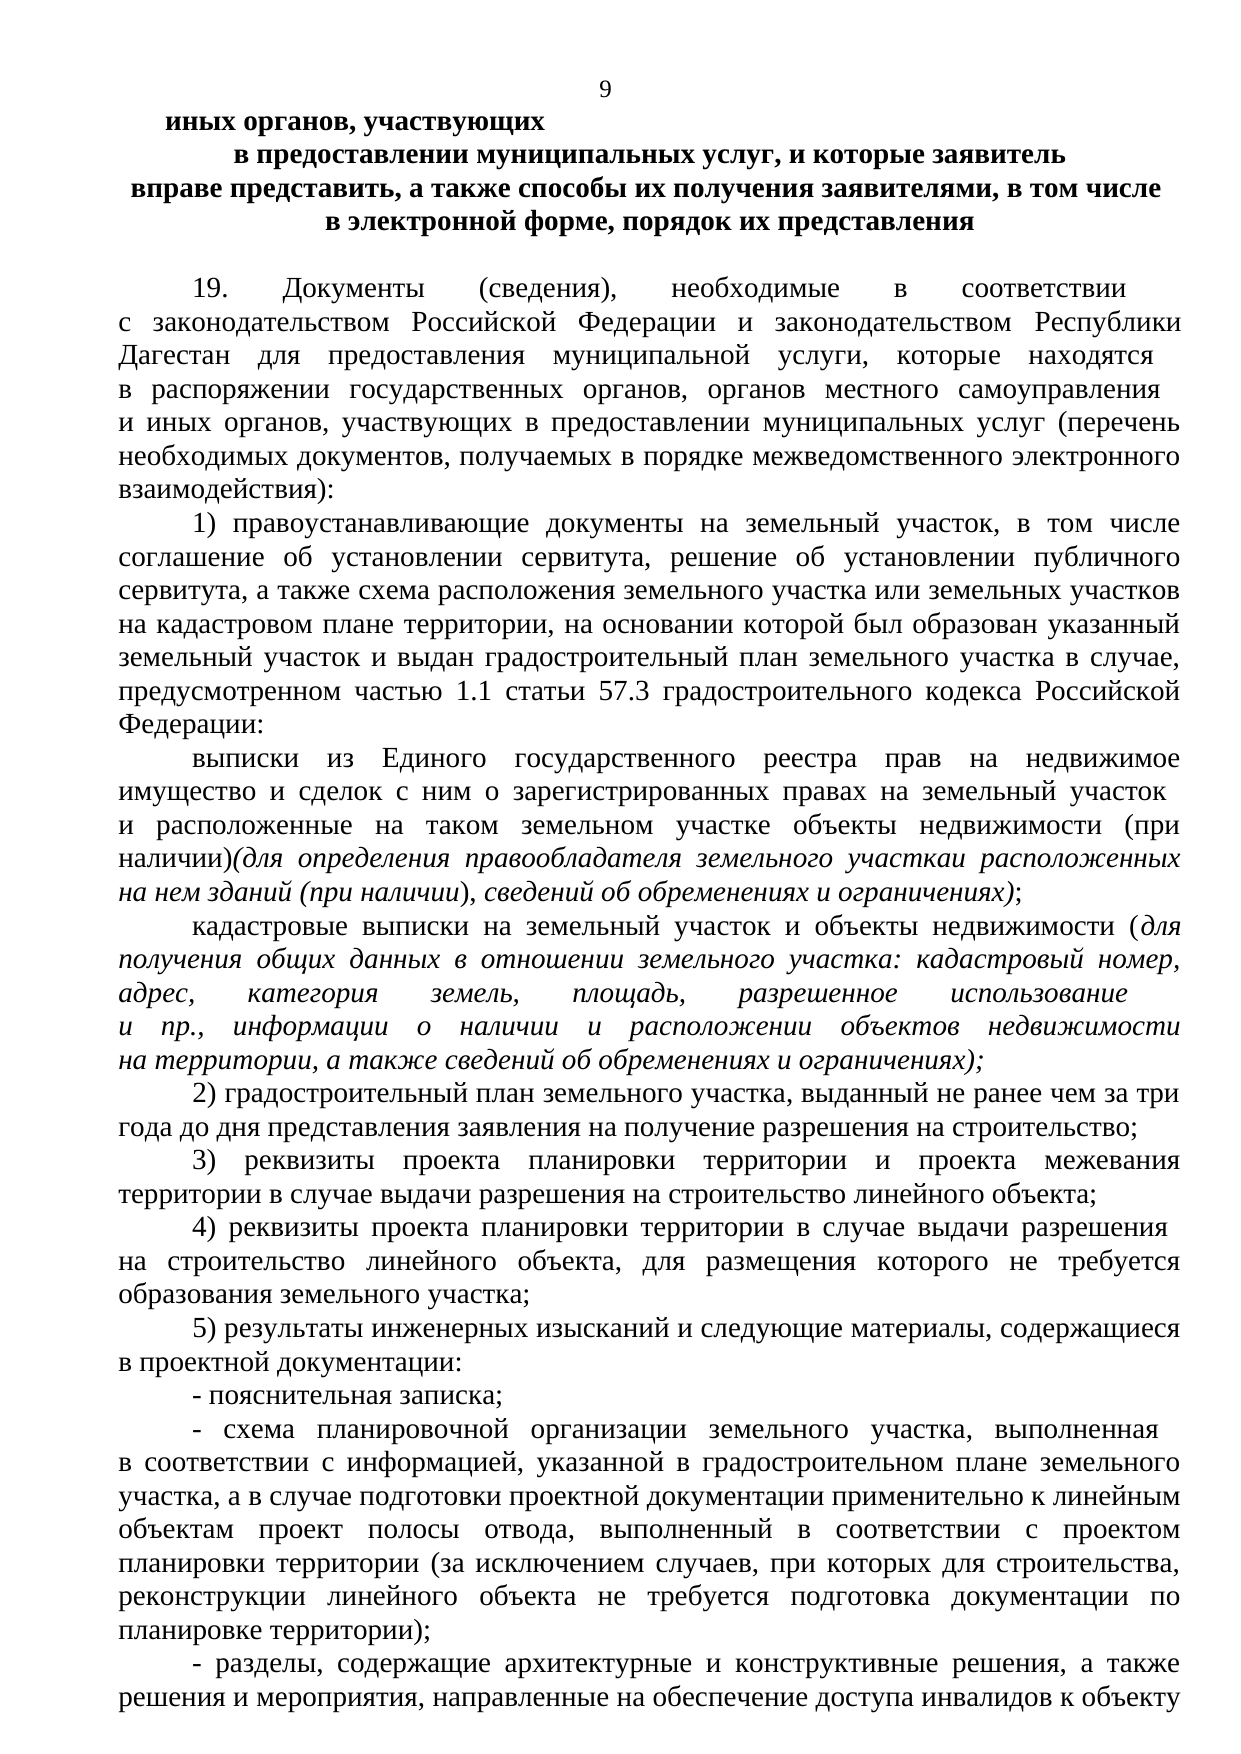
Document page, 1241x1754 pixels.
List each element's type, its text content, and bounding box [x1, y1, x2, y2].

text - пояснительная записка; [118, 1377, 1181, 1411]
text 2) градостроительный план земельного участка, выданный не ранее чем за три года до дня представления заявления на получение разрешения на строительство; [118, 1075, 1181, 1142]
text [118, 1646, 1181, 1713]
text выписки из Единого государственного реестра прав на недвижимое имущество и сделок с ним о зарегистрированных правах на земельный участок и расположенные на таком земельном участке объекты недвижимости (при наличии)(для определения правообладателя земельного участкаи расположенных на нем зданий (при наличии), сведений об обременениях и ограничениях); [118, 740, 1181, 908]
text 3) реквизиты проекта планировки территории и проекта межевания территории в случае выдачи разрешения на строительство линейного объекта; [118, 1142, 1181, 1209]
text 4) реквизиты проекта планировки территории в случае выдачи разрешения на строительство линейного объекта, для размещения которого не требуется образования земельного участка; [118, 1209, 1181, 1310]
text 19. Документы (сведения), необходимые в соответствии с законодательством Российской Федерации и законодательством Республики Дагестан для предоставления муниципальной услуги, которые находятся в распоряжении государственных органов, органов местного самоуправления и иных органов, участвующих в предоставлении муниципальных услуг (перечень необходимых документов, получаемых в порядке межведомственного электронного взаимодействия): [118, 270, 1181, 505]
text кадастровые выписки на земельный участок и объекты недвижимости (для получения общих данных в отношении земельного участка: кадастровый номер, адрес, категория земель, площадь, разрешенное использование и пр., информации о наличии и расположении объектов недвижимости на территории, а также сведений об обременениях и ограничениях); [118, 908, 1181, 1075]
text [118, 103, 1181, 170]
text 1) правоустанавливающие документы на земельный участок, в том числе соглашение об установлении сервитута, решение об установлении публичного сервитута, а также схема расположения земельного участка или земельных участков на кадастровом плане территории, на основании которой был образован указанный земельный участок и выдан градостроительный план земельного участка в случае, предусмотренном частью 1.1 статьи 57.3 градостроительного кодекса Российской Федерации: [118, 505, 1181, 740]
text - схема планировочной организации земельного участка, выполненная в соответствии с информацией, указанной в градостроительном плане земельного участка, а в случае подготовки проектной документации применительно к линейным объектам проект полосы отвода, выполненный в соответствии с проектом планировки территории (за исключением случаев, при которых для строительства, реконструкции линейного объекта не требуется подготовка документации по планировке территории); [118, 1411, 1181, 1646]
text вправе представить, а также способы их получения заявителями, в том числе в электронной форме, порядок их представления [118, 170, 1181, 237]
text 5) результаты инженерных изысканий и следующие материалы, содержащиеся в проектной документации: [118, 1310, 1181, 1377]
